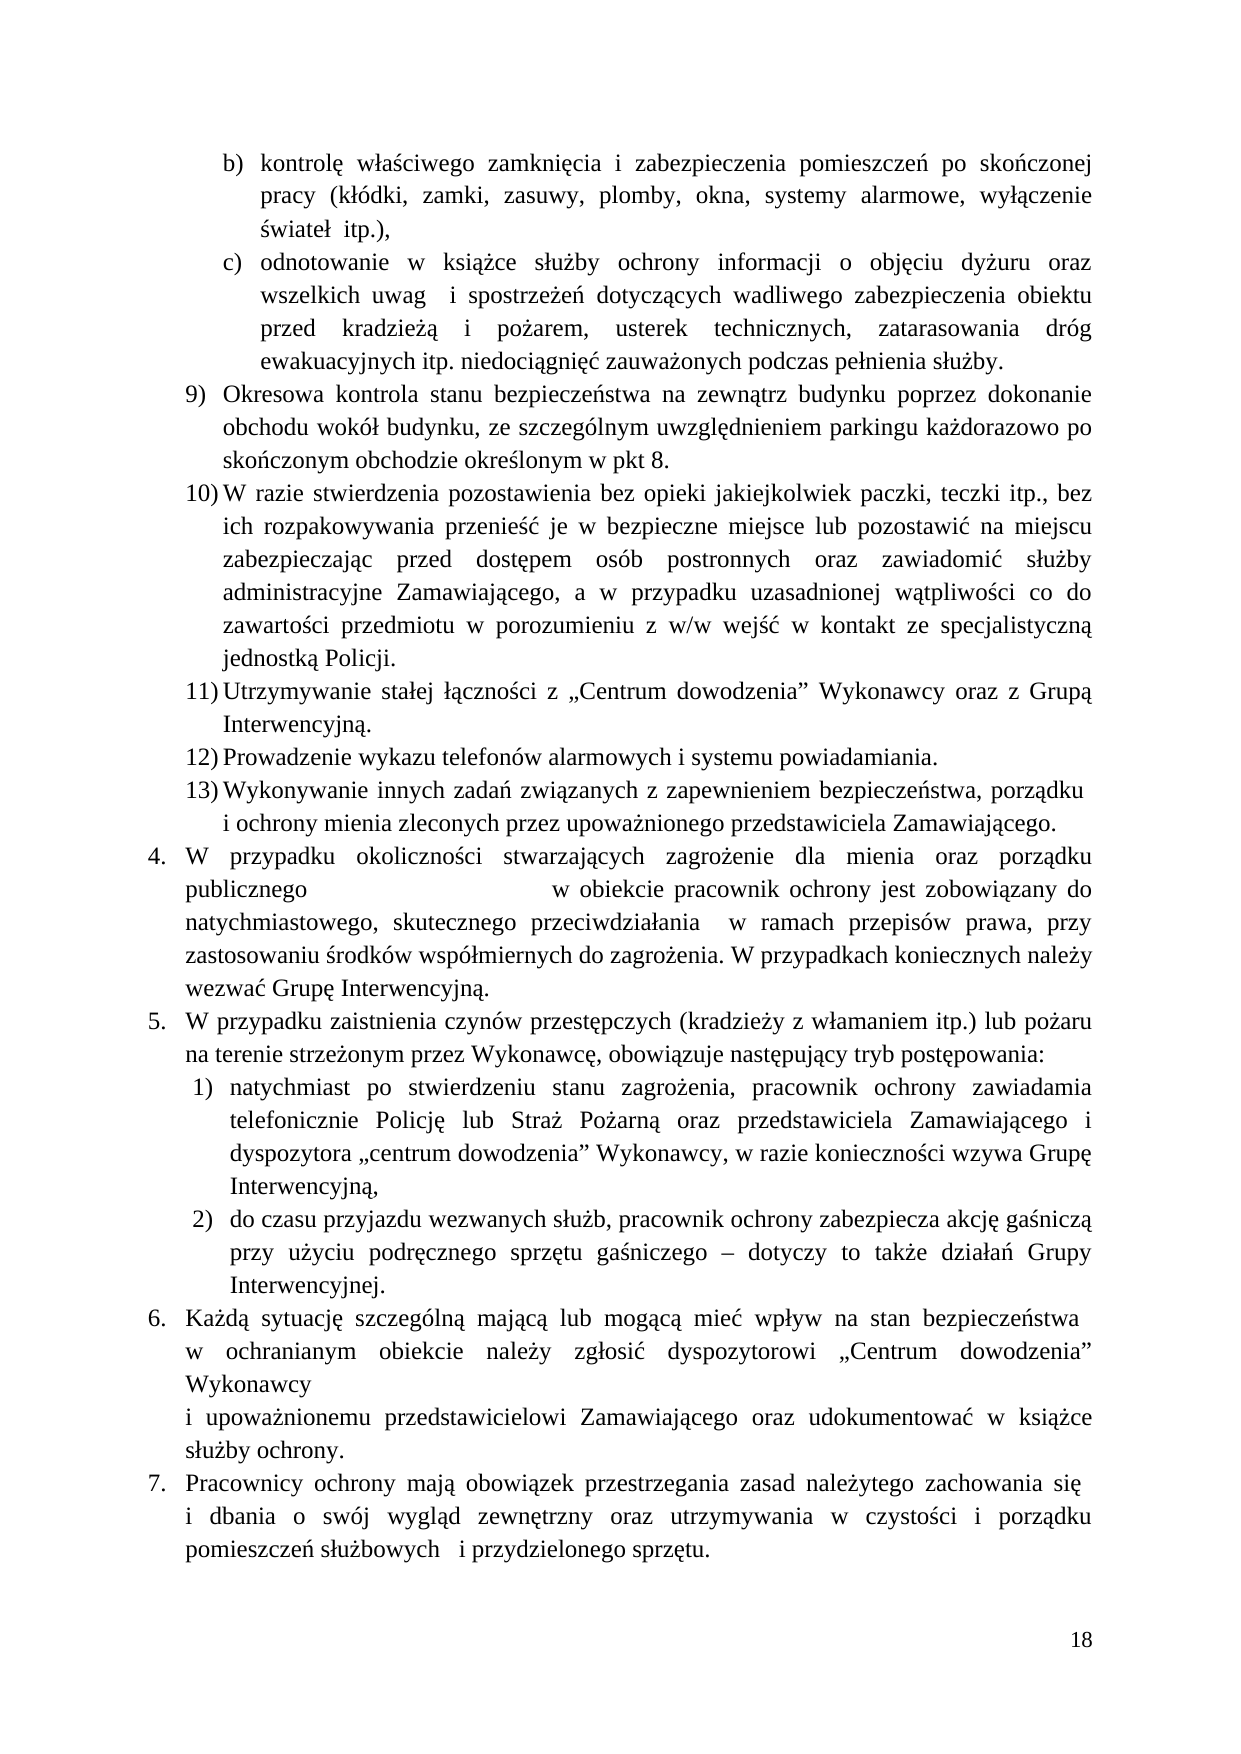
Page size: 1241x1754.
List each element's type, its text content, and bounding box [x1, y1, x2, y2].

list Prowadzenie wykazu telefonów alarmowych i systemu powiadamiania. [185, 742, 1093, 771]
list Wykonywanie innych zadań związanych z zapewnieniem bezpieczeństwa, porządku i ochrony mienia zleconych przez upoważnionego przedstawiciela Zamawiającego. [185, 775, 1093, 837]
list Pracownicy ochrony mają obowiązek przestrzegania zasad należytego zachowania się i dbania o swój wygląd zewnętrzny oraz utrzymywania w czystości i porządku pomieszczeń służbowych i przydzielonego sprzętu. [148, 1468, 1093, 1563]
list W razie stwierdzenia pozostawienia bez opieki jakiejkolwiek paczki, teczki itp., bez ich rozpakowywania przenieść je w bezpieczne miejsce lub pozostawić na miejscu zabezpieczając przed dostępem osób postronnych oraz zawiadomić służby administracyjne Zamawiającego, a w przypadku uzasadnionej wątpliwości co do zawartości przedmiotu w porozumieniu z w/w wejść w kontakt ze specjalistyczną jednostką Policji. [185, 478, 1093, 672]
list W przypadku zaistnienia czynów przestępczych (kradzieży z włamaniem itp.) lub pożaru na terenie strzeżonym przez Wykonawcę, obowiązuje następujący tryb postępowania: [148, 1006, 1093, 1068]
list do czasu przyjazdu wezwanych służb, pracownik ochrony zabezpiecza akcję gaśniczą przy użyciu podręcznego sprzętu gaśniczego – dotyczy to także działań Grupy Interwencyjnej. [192, 1204, 1093, 1299]
list W przypadku okoliczności stwarzających zagrożenie dla mienia oraz porządku publicznego w obiekcie pracownik ochrony jest zobowiązany do natychmiastowego, skutecznego przeciwdziałania w ramach przepisów prawa, przy zastosowaniu środków współmiernych do zagrożenia. W przypadkach koniecznych należy wezwać Grupę Interwencyjną. [148, 841, 1093, 1002]
list Okresowa kontrola stanu bezpieczeństwa na zewnątrz budynku poprzez dokonanie obchodu wokół budynku, ze szczególnym uwzględnieniem parkingu każdorazowo po skończonym obchodzie określonym w pkt 8. [185, 379, 1093, 473]
list Każdą sytuację szczególną mającą lub mogącą mieć wpływ na stan bezpieczeństwa w ochranianym obiekcie należy zgłosić dyspozytorowi „Centrum dowodzenia” Wykonawcy i upoważnionemu przedstawicielowi Zamawiającego oraz udokumentować w książce służby ochrony. [148, 1303, 1093, 1464]
list natychmiast po stwierdzeniu stanu zagrożenia, pracownik ochrony zawiadamia telefonicznie Policję lub Straż Pożarną oraz przedstawiciela Zamawiającego i dyspozytora „centrum dowodzenia” Wykonawcy, w razie konieczności wzywa Grupę Interwencyjną, [192, 1072, 1093, 1200]
list odnotowanie w książce służby ochrony informacji o objęciu dyżuru oraz wszelkich uwag i spostrzeżeń dotyczących wadliwego zabezpieczenia obiektu przed kradzieżą i pożarem, usterek technicznych, zatarasowania dróg ewakuacyjnych itp. niedociągnięć zauważonych podczas pełnienia służby. [223, 247, 1093, 374]
list kontrolę właściwego zamknięcia i zabezpieczenia pomieszczeń po skończonej pracy (kłódki, zamki, zasuwy, plomby, okna, systemy alarmowe, wyłączenie świateł itp.), [223, 148, 1093, 242]
list Utrzymywanie stałej łączności z „Centrum dowodzenia” Wykonawcy oraz z Grupą Interwencyjną. [185, 676, 1093, 738]
